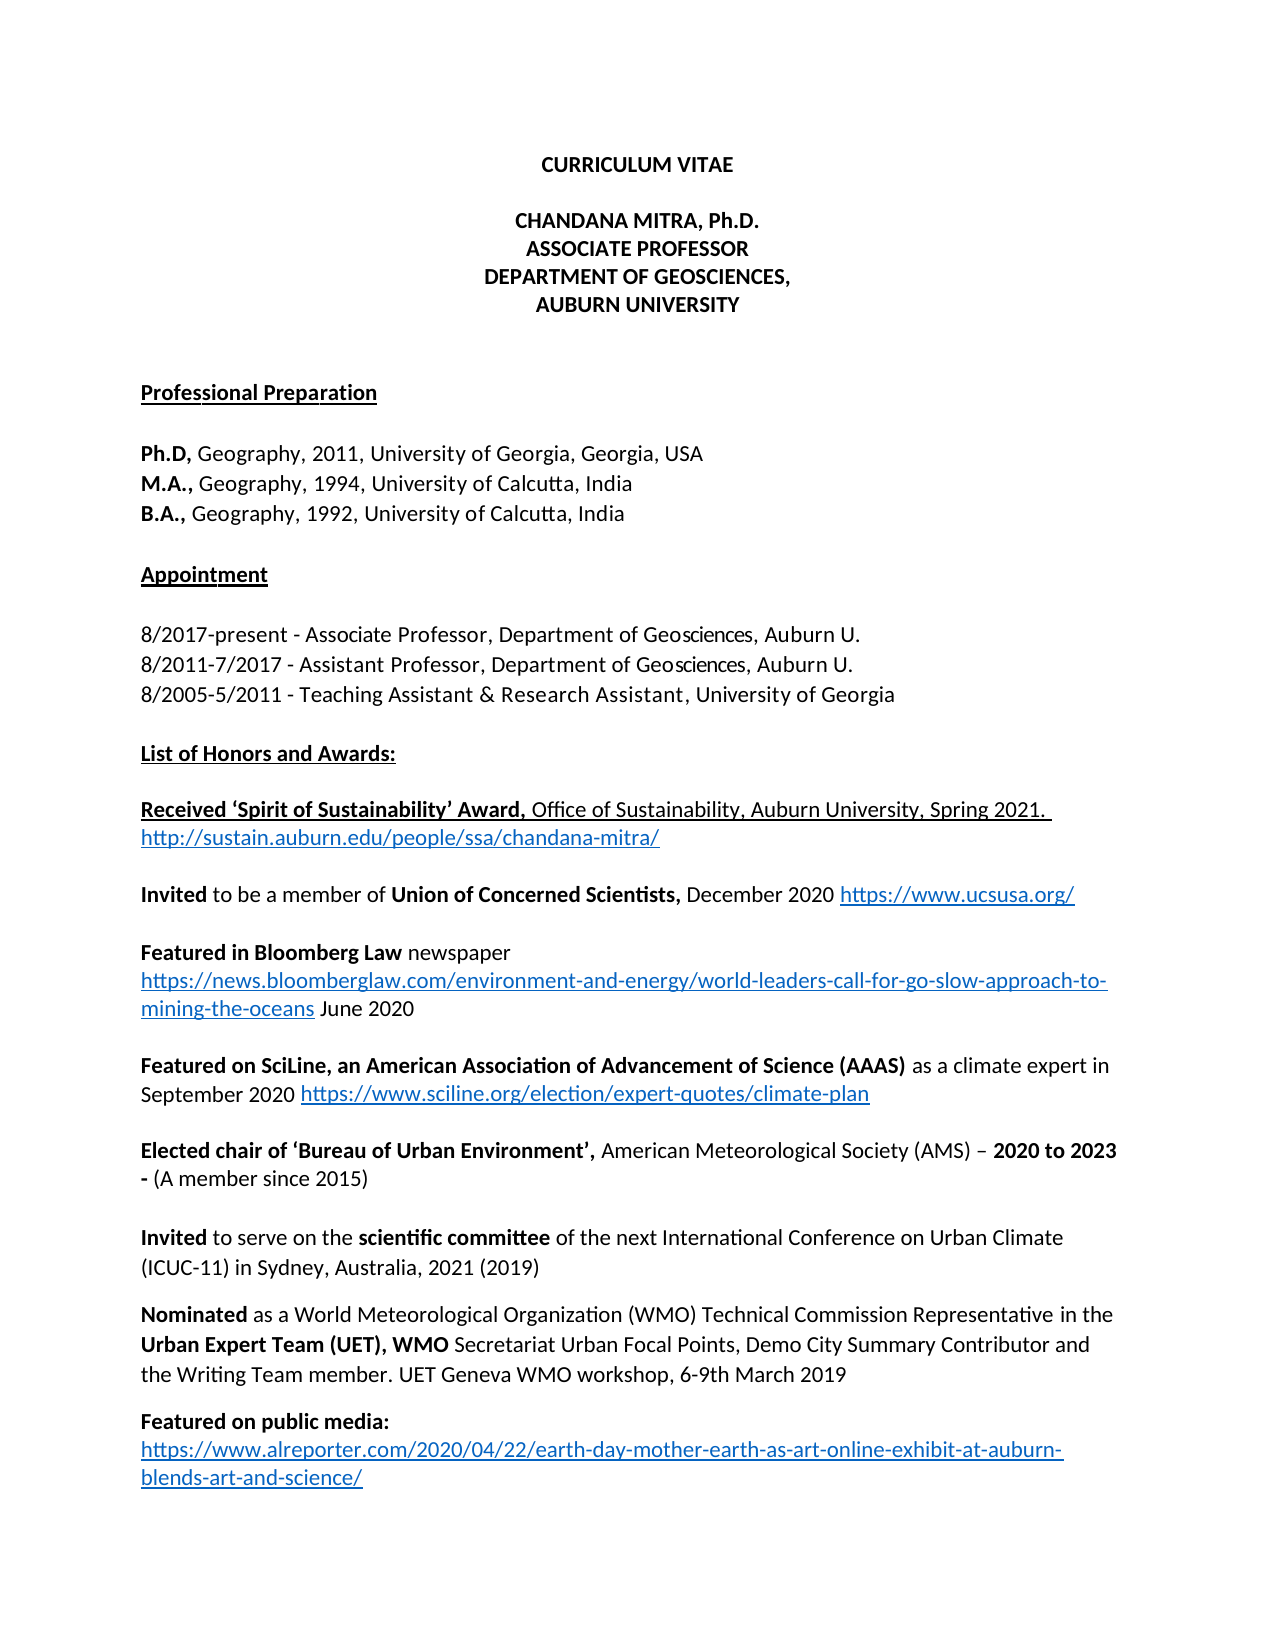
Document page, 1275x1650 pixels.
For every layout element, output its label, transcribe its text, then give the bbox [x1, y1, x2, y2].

text ASSOCIATE PROFESSOR [150, 234, 1125, 262]
text Received ‘Spirit of Sustainability’ Award, Office of Sustainability, Auburn University, Spring 2021. http://sustain.auburn.edu/people/ssa/chandana-mitra/ [141, 795, 1125, 851]
text Appointment [141, 560, 1127, 588]
text Featured in Bloomberg Law newspaper https://news.bloomberglaw.com/environment-and-energy/world-leaders-call-for-go-slow-approach-to-mining-the-oceans June 2020 [141, 936, 1125, 1022]
text 8/2011-7/2017 - Assistant Professor, Department of Geosciences, Auburn U. [141, 650, 1127, 678]
text Professional Preparation [141, 378, 1127, 407]
text Invited to be a member of Union of Concerned Scientists, December 2020 https://www.ucsusa.org/ [141, 879, 1125, 908]
text M.A., Geography, 1994, University of Calcutta, India [141, 469, 1127, 497]
text B.A., Geography, 1992, University of Calcutta, India [141, 499, 1127, 527]
text Invited to serve on the scientific committee of the next International Conference on Urban Climate (ICUC-11) in Sydney, Australia, 2021 (2019) [141, 1223, 1125, 1281]
text Elected chair of ‘Bureau of Urban Environment’, American Meteorological Society (AMS) – 2020 to 2023 - (A member since 2015) [141, 1137, 1125, 1193]
text Featured on SciLine, an American Association of Advancement of Science (AAAS) as a climate expert in September 2020 https://www.sciline.org/election/expert-quotes/climate-plan [141, 1050, 1125, 1108]
text AUBURN UNIVERSITY [150, 290, 1125, 318]
text https://www.alreporter.com/2020/04/22/earth-day-mother-earth-as-art-online-exhibit-at-auburn-blends-art-and-science/ [141, 1435, 1125, 1491]
text 8/2005-5/2011 - Teaching Assistant & Research Assistant, University of Georgia [141, 681, 1127, 709]
text DEPARTMENT OF GEOSCIENCES, [150, 262, 1125, 290]
text CHANDANA MITRA, Ph.D. [150, 206, 1125, 234]
text Ph.D, Geography, 2011, University of Georgia, Georgia, USA [141, 439, 1127, 467]
text List of Honors and Awards: [141, 739, 1125, 767]
text 8/2017-present - Associate Professor, Department of Geosciences, Auburn U. [141, 620, 1127, 648]
text CURRICULUM VITAE [150, 150, 1125, 178]
text Featured on public media: [141, 1407, 1125, 1435]
text Nominated as a World Meteorological Organization (WMO) Technical Commission Representative in the Urban Expert Team (UET), WMO Secretariat Urban Focal Points, Demo City Summary Contributor and the Writing Team member. UET Geneva WMO workshop, 6-9th March 2019 [141, 1300, 1125, 1388]
